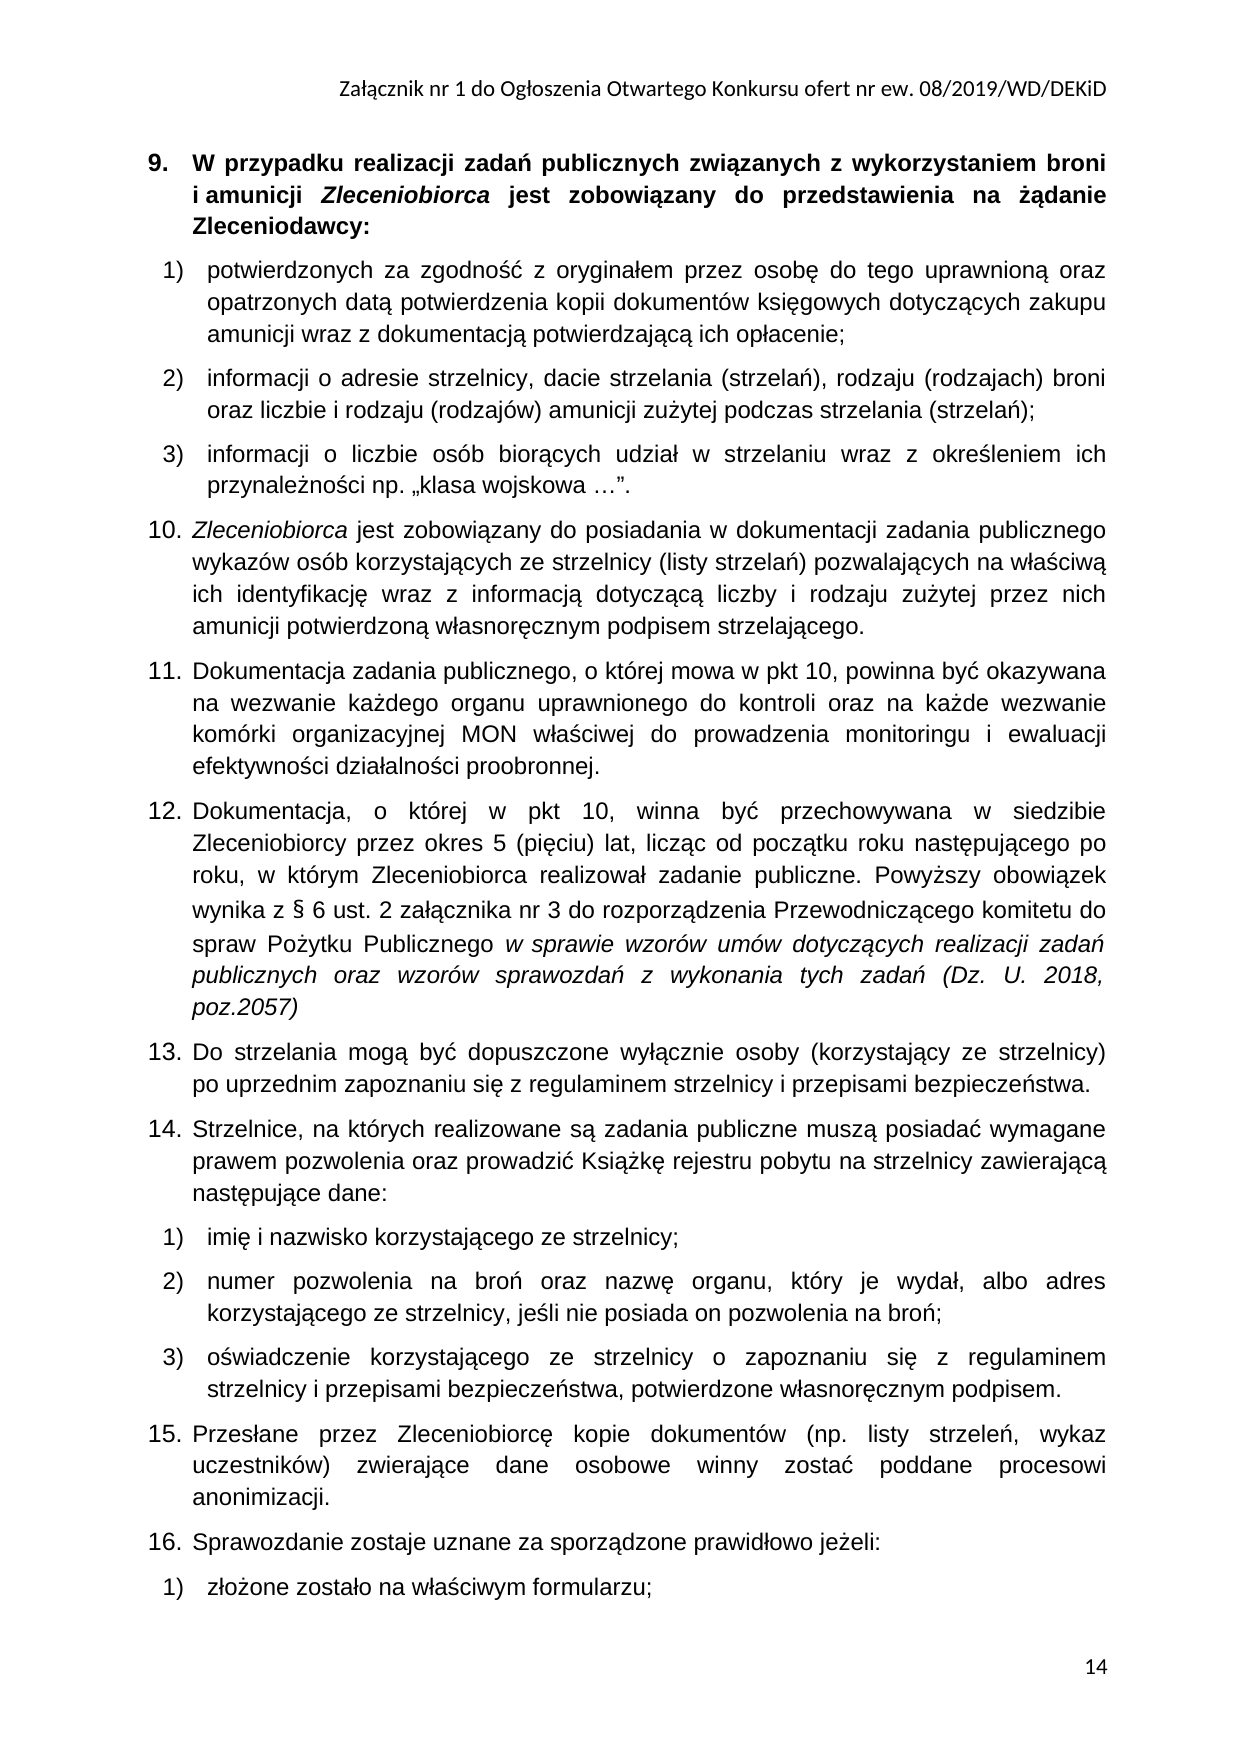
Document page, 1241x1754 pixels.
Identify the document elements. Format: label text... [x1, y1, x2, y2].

list imię i nazwisko korzystającego ze strzelnicy; [162, 1223, 1107, 1250]
list Przesłane przez Zleceniobiorcę kopie dokumentów (np. listy strzeleń, wykaz uczestników) zwierające dane osobowe winny zostać poddane procesowi anonimizacji. [148, 1419, 1107, 1511]
list oświadczenie korzystającego ze strzelnicy o zapoznaniu się z regulaminem strzelnicy i przepisami bezpieczeństwa, potwierdzone własnoręcznym podpisem. [162, 1343, 1107, 1402]
list informacji o adresie strzelnicy, dacie strzelania (strzelań), rodzaju (rodzajach) broni oraz liczbie i rodzaju (rodzajów) amunicji zużytej podczas strzelania (strzelań); [162, 364, 1107, 423]
list Zleceniobiorca jest zobowiązany do posiadania w dokumentacji zadania publicznego wykazów osób korzystających ze strzelnicy (listy strzelań) pozwalających na właściwą ich identyfikację wraz z informacją dotyczącą liczby i rodzaju zużytej przez nich amunicji potwierdzoną własnoręcznym podpisem strzelającego. [148, 516, 1107, 639]
list potwierdzonych za zgodność z oryginałem przez osobę do tego uprawnioną oraz opatrzonych datą potwierdzenia kopii dokumentów księgowych dotyczących zakupu amunicji wraz z dokumentacją potwierdzającą ich opłacenie; [162, 256, 1107, 347]
list numer pozwolenia na broń oraz nazwę organu, który je wydał, albo adres korzystającego ze strzelnicy, jeśli nie posiada on pozwolenia na broń; [162, 1267, 1107, 1326]
list złożone zostało na właściwym formularzu; [162, 1573, 1107, 1600]
list Do strzelania mogą być dopuszczone wyłącznie osoby (korzystający ze strzelnicy) po uprzednim zapoznaniu się z regulaminem strzelnicy i przepisami bezpieczeństwa. [148, 1037, 1107, 1098]
list Strzelnice, na których realizowane są zadania publiczne muszą posiadać wymagane prawem pozwolenia oraz prowadzić Książkę rejestru pobytu na strzelnicy zawierającą następujące dane: [148, 1114, 1107, 1206]
list Dokumentacja zadania publicznego, o której mowa w pkt 10, powinna być okazywana na wezwanie każdego organu uprawnionego do kontroli oraz na każde wezwanie komórki organizacyjnej MON właściwej do prowadzenia monitoringu i ewaluacji efektywności działalności proobronnej. [148, 656, 1107, 779]
list Sprawozdanie zostaje uznane za sporządzone prawidłowo jeżeli: [148, 1527, 1107, 1556]
list W przypadku realizacji zadań publicznych związanych z wykorzystaniem broni i amunicji Zleceniobiorca jest zobowiązany do przedstawienia na żądanie Zleceniodawcy: [148, 148, 1107, 240]
list informacji o liczbie osób biorących udział w strzelaniu wraz z określeniem ich przynależności np. „klasa wojskowa …”. [162, 440, 1107, 499]
list Dokumentacja, o której w pkt 10, winna być przechowywana w siedzibie Zleceniobiorcy przez okres 5 (pięciu) lat, licząc od początku roku następującego po roku, w którym Zleceniobiorca realizował zadanie publiczne. Powyższy obowiązek wynika z § 6 ust. 2 załącznika nr 3 do rozporządzenia Przewodniczącego komitetu do spraw Pożytku Publicznego w sprawie wzorów umów dotyczących realizacji zadań publicznych oraz wzorów sprawozdań z wykonania tych zadań (Dz. U. 2018, poz.2057) [148, 796, 1107, 1021]
